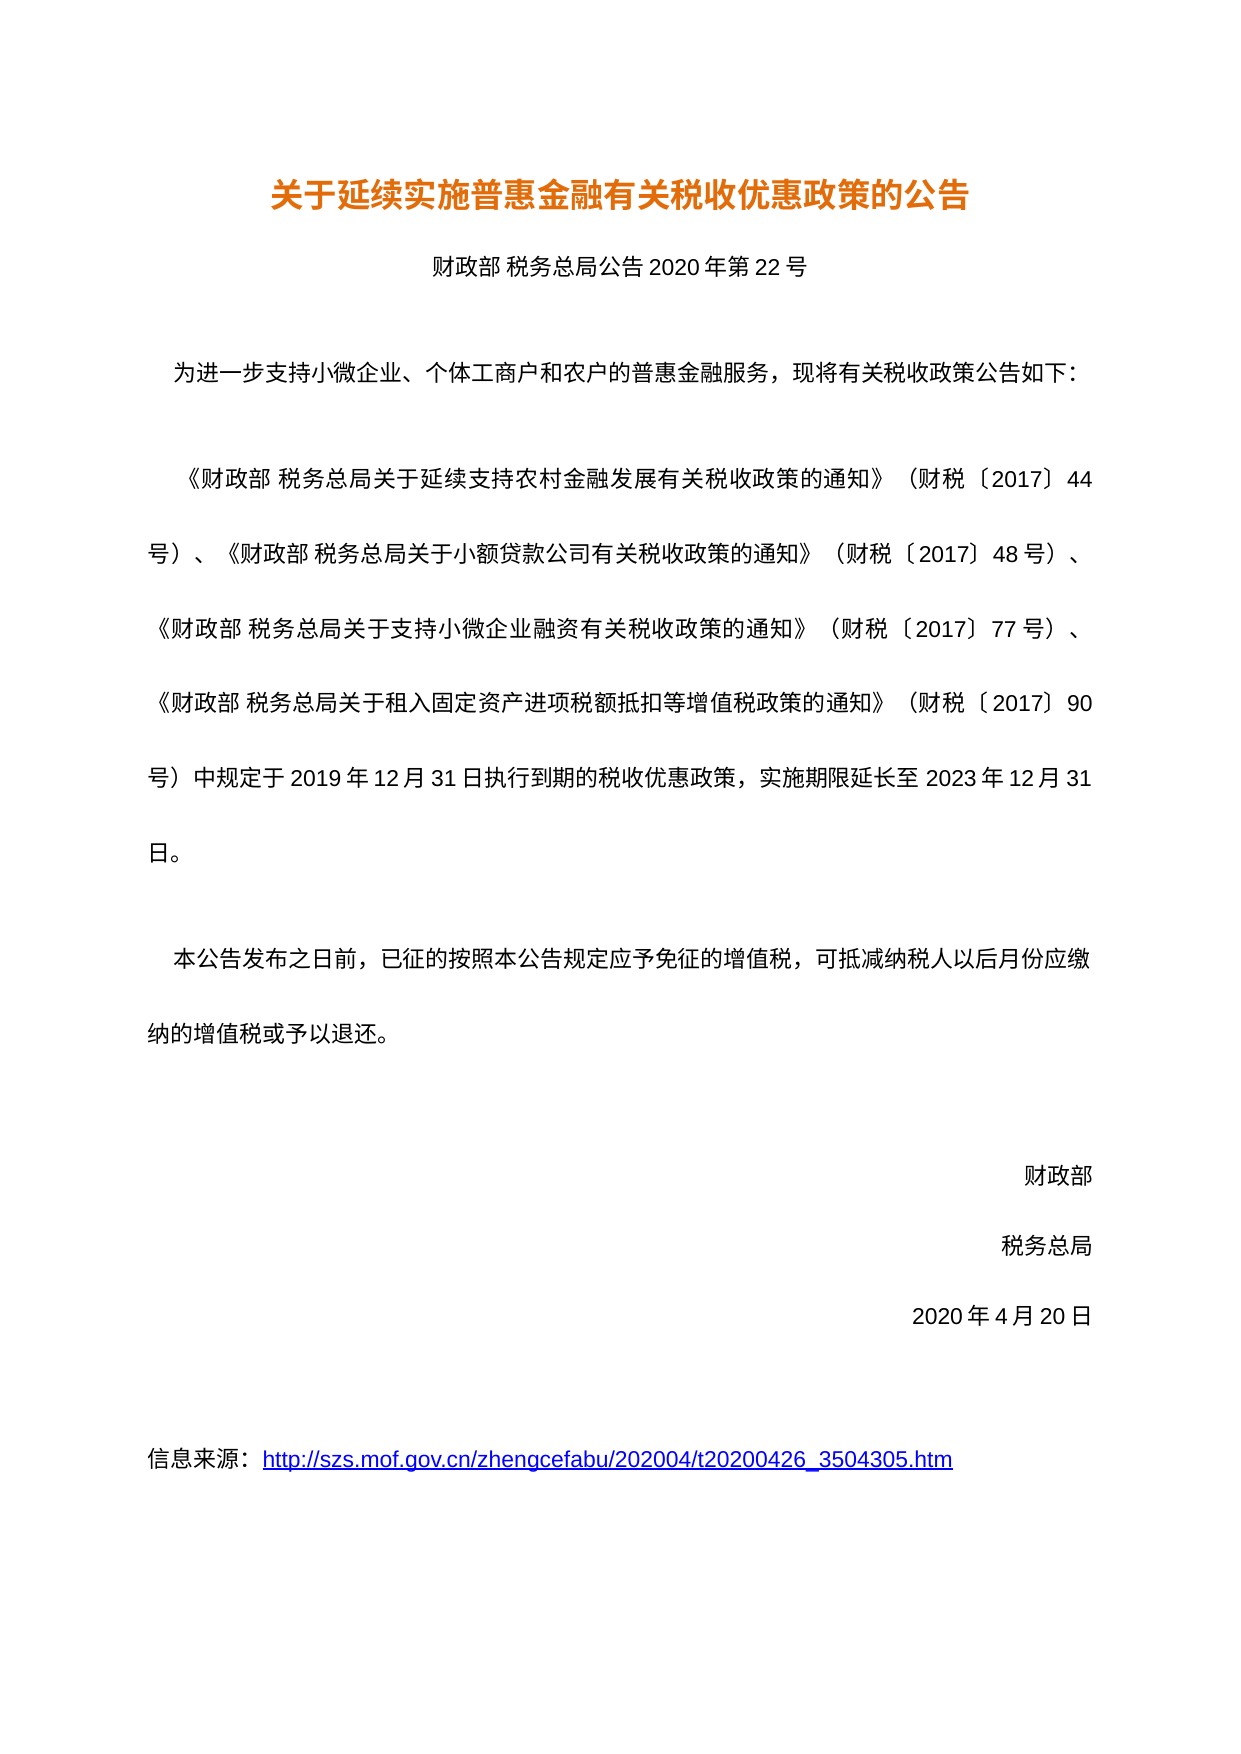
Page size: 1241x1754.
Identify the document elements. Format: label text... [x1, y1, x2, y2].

text 财政部 税务总局公告2020年第22号 [148, 233, 1092, 298]
text 信息来源：http://szs.mof.gov.cn/zhengcefabu/202004/t20200426_3504305.htm [148, 1424, 1092, 1489]
text 为进一步支持小微企业、个体工商户和农户的普惠金融服务，现将有关税收政策公告如下： [148, 339, 1092, 404]
text 关于延续实施普惠金融有关税收优惠政策的公告 [148, 161, 1092, 226]
text 2020年4月20日 [148, 1282, 1092, 1347]
text 税务总局 [148, 1212, 1092, 1277]
text 本公告发布之日前，已征的按照本公告规定应予免征的增值税，可抵减纳税人以后月份应缴纳的增值税或予以退还。 [148, 925, 1092, 1064]
text 财政部 [148, 1142, 1092, 1207]
text 《财政部 税务总局关于延续支持农村金融发展有关税收政策的通知》（财税〔2017〕44号）、《财政部 税务总局关于小额贷款公司有关税收政策的通知》（财税〔2017〕48号）、《财政部 税务总局关于支持小微企业融资有关税收政策的通知》（财税〔2017〕77号）、《财政部 税务总局关于租入固定资产进项税额抵扣等增值税政策的通知》（财税〔2017〕90号）中规定于2019年12月31日执行到期的税收优惠政策，实施期限延长至2023年12月31日。 [148, 445, 1092, 884]
